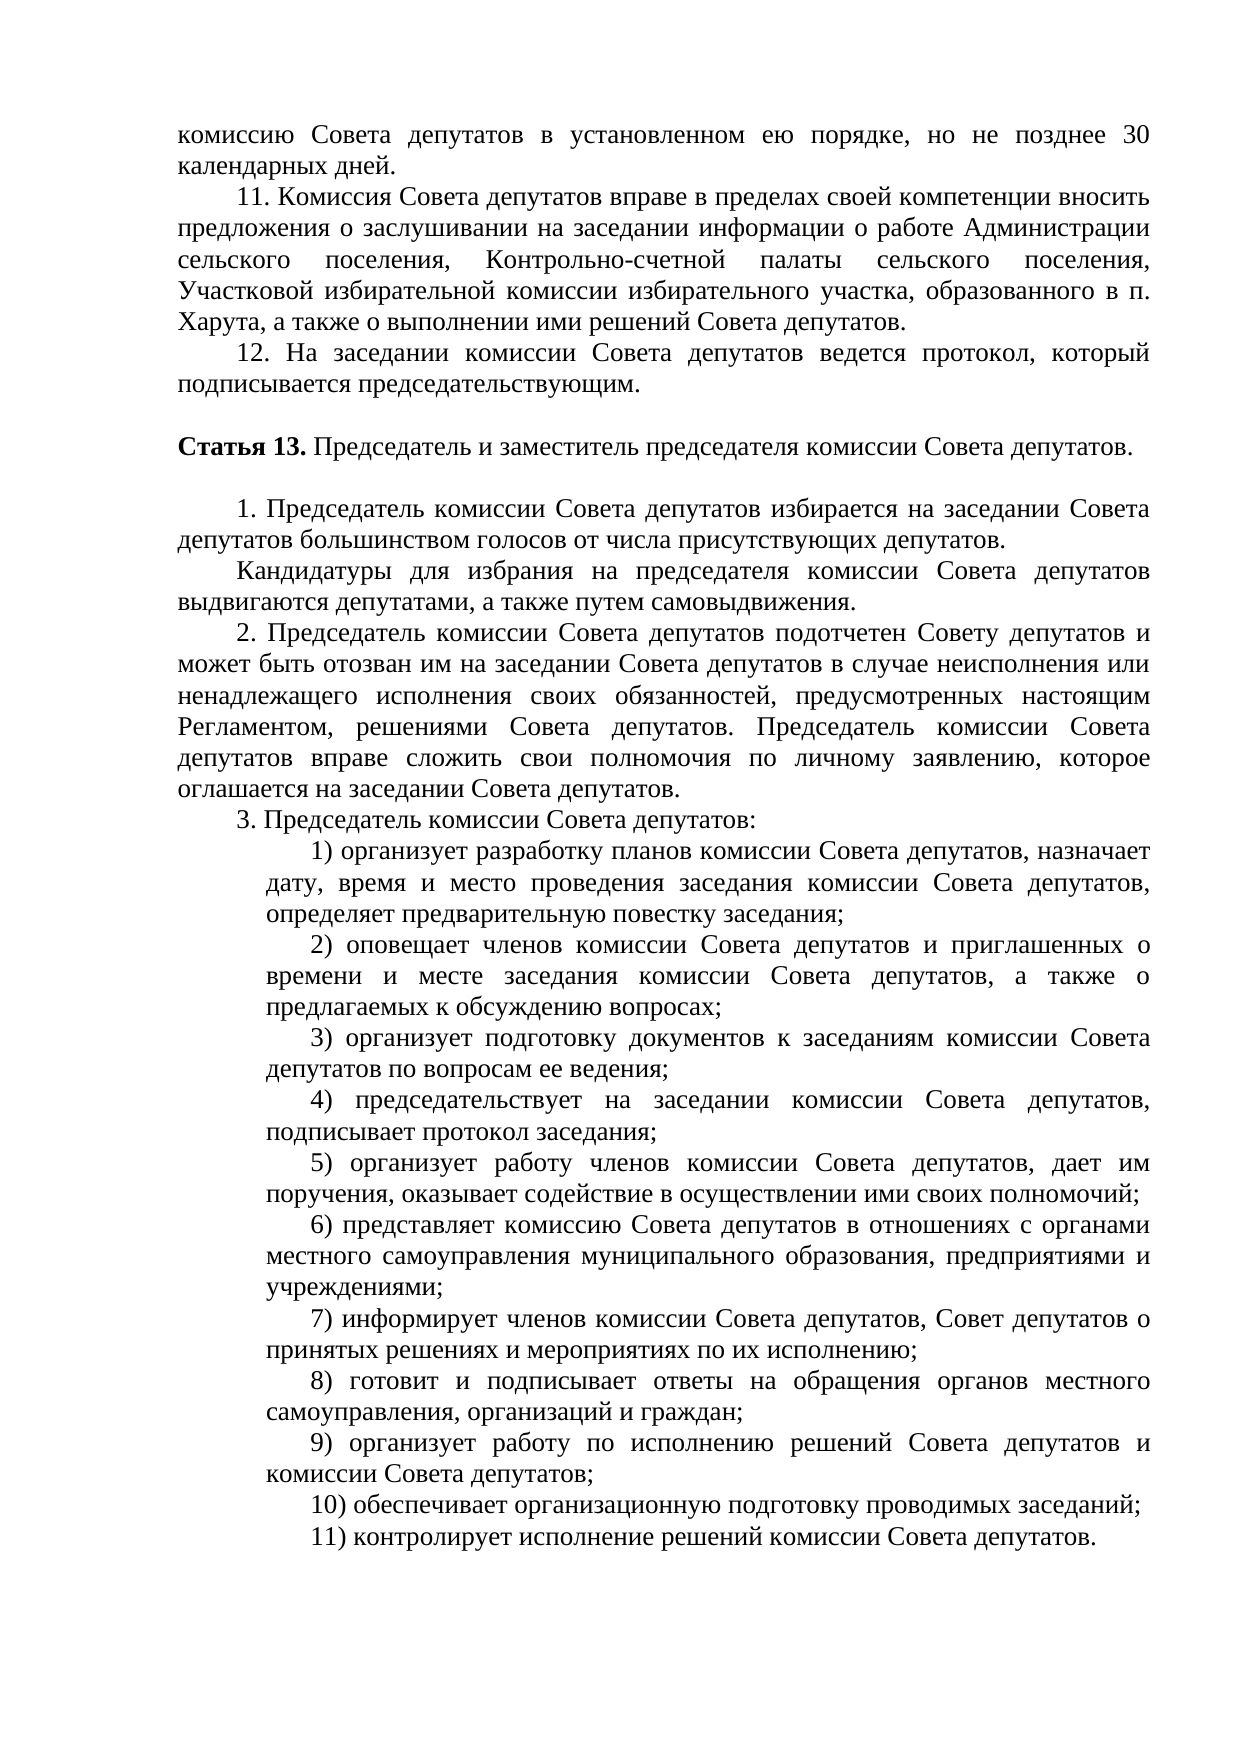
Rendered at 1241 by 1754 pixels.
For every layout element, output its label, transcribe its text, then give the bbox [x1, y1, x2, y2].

text 5) организует работу членов комиссии Совета депутатов, дает им поручения, оказывает содействие в осуществлении ими своих полномочий; [266, 1146, 1152, 1208]
text 12. На заседании комиссии Совета депутатов ведется протокол, который подписывается председательствующим. [177, 336, 1152, 398]
text 1. Председатель комиссии Совета депутатов избирается на заседании Совета депутатов большинством голосов от числа присутствующих депутатов. [177, 492, 1152, 554]
text 8) готовит и подписывает ответы на обращения органов местного самоуправления, организаций и граждан; [266, 1364, 1152, 1426]
text 3. Председатель комиссии Совета депутатов: [177, 803, 1152, 834]
text 11. Комиссия Совета депутатов вправе в пределах своей компетенции вносить предложения о заслушивании на заседании информации о работе Администрации сельского поселения, Контрольно-счетной палаты сельского поселения, Участковой избирательной комиссии избирательного участка, образованного в п. Харута, а также о выполнении ими решений Совета депутатов. [177, 180, 1152, 336]
text 9) организует работу по исполнению решений Совета депутатов и комиссии Совета депутатов; [266, 1426, 1152, 1488]
text 4) председательствует на заседании комиссии Совета депутатов, подписывает протокол заседания; [266, 1084, 1152, 1146]
text 2. Председатель комиссии Совета депутатов подотчетен Совету депутатов и может быть отозван им на заседании Совета депутатов в случае неисполнения или ненадлежащего исполнения своих обязанностей, предусмотренных настоящим Регламентом, решениями Совета депутатов. Председатель комиссии Совета депутатов вправе сложить свои полномочия по личному заявлению, которое оглашается на заседании Совета депутатов. [177, 616, 1152, 803]
text 3) организует подготовку документов к заседаниям комиссии Совета депутатов по вопросам ее ведения; [266, 1021, 1152, 1084]
text 2) оповещает членов комиссии Совета депутатов и приглашенных о времени и месте заседания комиссии Совета депутатов, а также о предлагаемых к обсуждению вопросах; [266, 928, 1152, 1021]
text 1) организует разработку планов комиссии Совета депутатов, назначает дату, время и место проведения заседания комиссии Совета депутатов, определяет предварительную повестку заседания; [266, 834, 1152, 928]
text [177, 118, 1152, 180]
text Статья 13. Председатель и заместитель председателя комиссии Совета депутатов. [177, 429, 1152, 461]
text 10) обеспечивает организационную подготовку проводимых заседаний; [266, 1488, 1152, 1520]
text Кандидатуры для избрания на председателя комиссии Совета депутатов выдвигаются депутатами, а также путем самовыдвижения. [177, 554, 1152, 616]
text 6) представляет комиссию Совета депутатов в отношениях с органами местного самоуправления муниципального образования, предприятиями и учреждениями; [266, 1208, 1152, 1302]
text 7) информирует членов комиссии Совета депутатов, Совет депутатов о принятых решениях и мероприятиях по их исполнению; [266, 1302, 1152, 1364]
text 11) контролирует исполнение решений комиссии Совета депутатов. [266, 1520, 1152, 1551]
